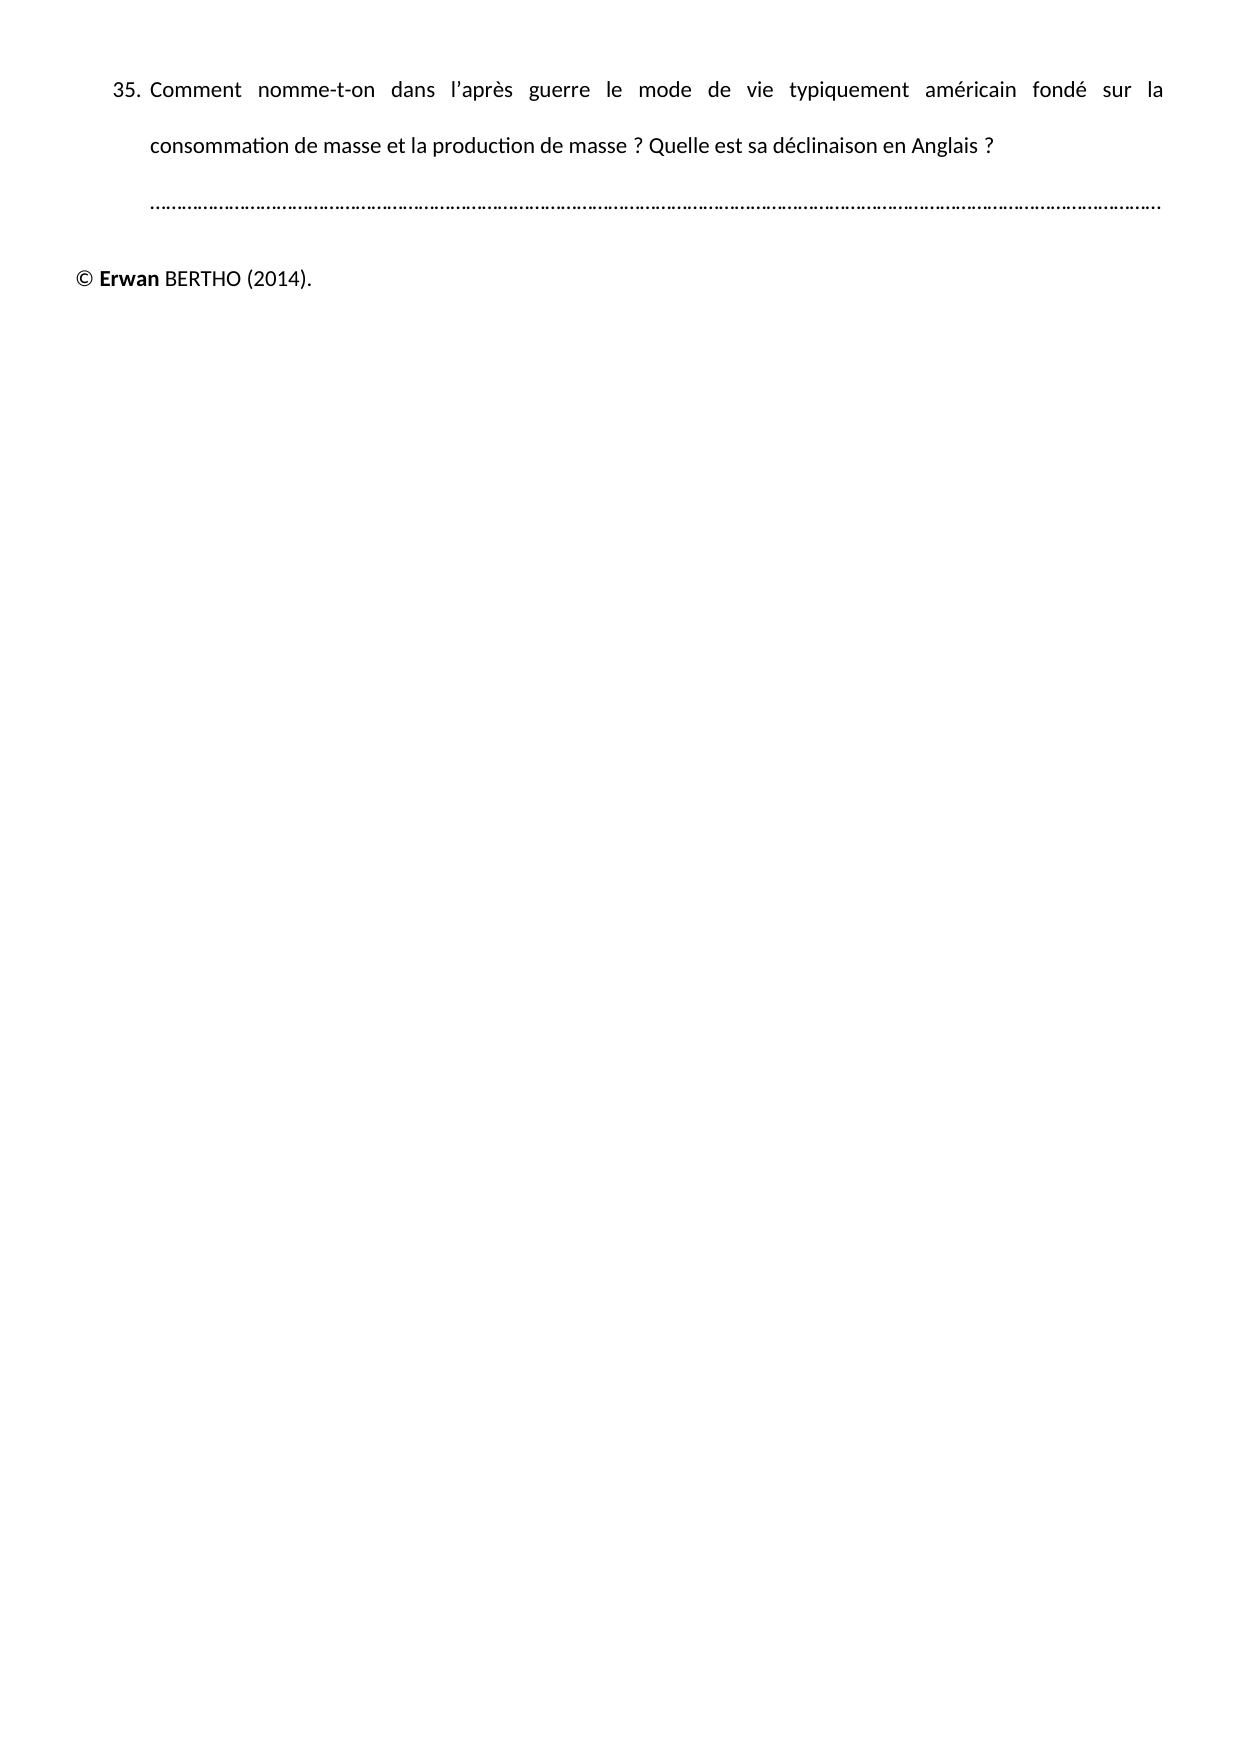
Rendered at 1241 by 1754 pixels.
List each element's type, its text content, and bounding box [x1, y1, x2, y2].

list Comment nomme-t-on dans l’après guerre le mode de vie typiquement américain fondé sur la consommation de masse et la production de masse ? Quelle est sa déclinaison en Anglais ? [112, 75, 1165, 159]
list ………………………………………………………………………………………………………………………………………………………………………… [150, 187, 1165, 215]
text © Erwan BERTHO (2014). [75, 264, 1165, 292]
